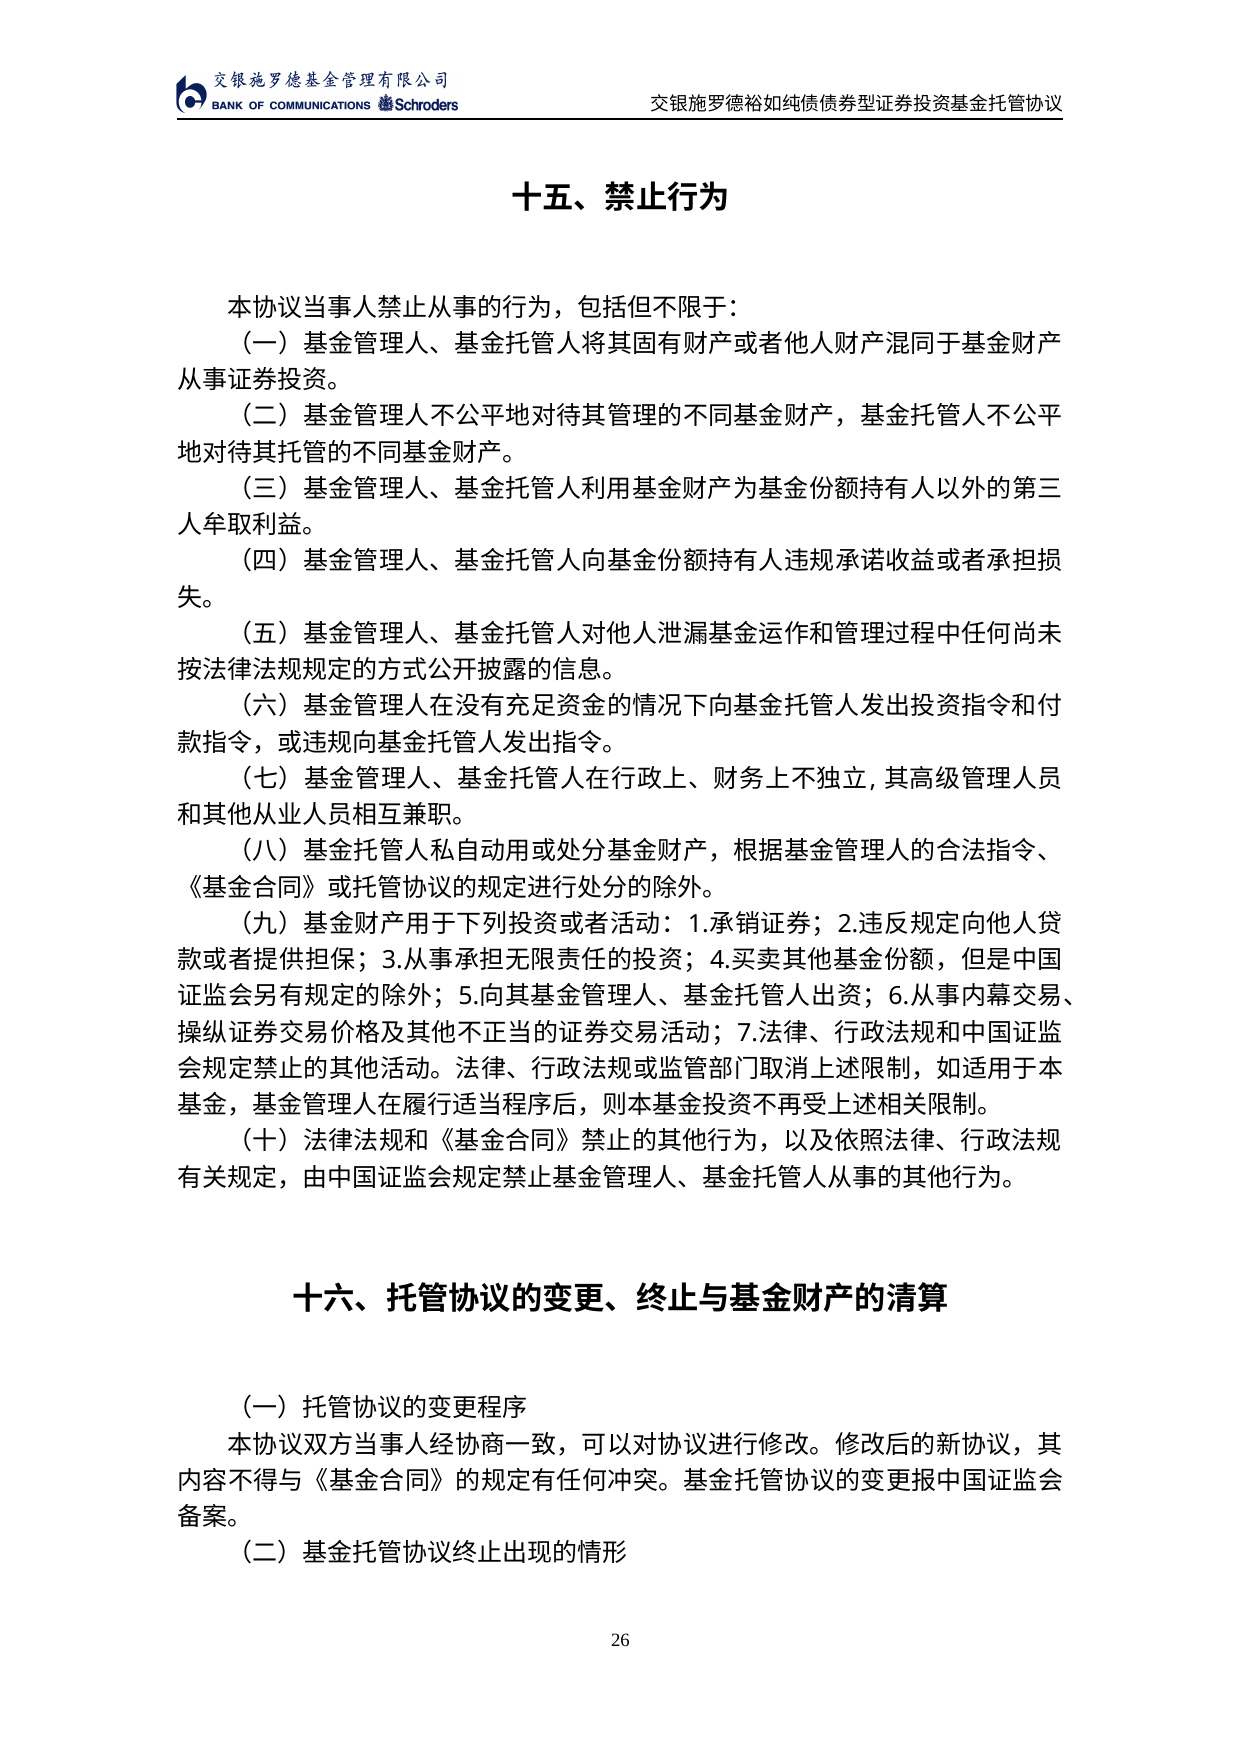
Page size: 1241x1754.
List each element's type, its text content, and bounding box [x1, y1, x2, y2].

subtitle 十六、托管协议的变更、终止与基金财产的清算 [177, 1263, 1063, 1328]
text （一）基金管理人、基金托管人将其固有财产或者他人财产混同于基金财产从事证券投资。 [177, 323, 1063, 396]
text （四）基金管理人、基金托管人向基金份额持有人违规承诺收益或者承担损失。 [177, 541, 1063, 613]
text （八）基金托管人私自动用或处分基金财产，根据基金管理人的合法指令、《基金合同》或托管协议的规定进行处分的除外。 [177, 831, 1063, 903]
subtitle 十五、禁止行为 [177, 162, 1063, 227]
text （三）基金管理人、基金托管人利用基金财产为基金份额持有人以外的第三人牟取利益。 [177, 468, 1063, 541]
text （九）基金财产用于下列投资或者活动：1.承销证券；2.违反规定向他人贷款或者提供担保；3.从事承担无限责任的投资；4.买卖其他基金份额，但是中国证监会另有规定的除外；5.向其基金管理人、基金托管人出资；6.从事内幕交易、操纵证券交易价格及其他不正当的证券交易活动；7.法律、行政法规和中国证监会规定禁止的其他活动。法律、行政法规或监管部门取消上述限制，如适用于本基金，基金管理人在履行适当程序后，则本基金投资不再受上述相关限制。 [177, 903, 1063, 1121]
text （二）基金管理人不公平地对待其管理的不同基金财产，基金托管人不公平地对待其托管的不同基金财产。 [177, 396, 1063, 468]
text （七）基金管理人、基金托管人在行政上、财务上不独立, 其高级管理人员和其他从业人员相互兼职。 [177, 758, 1063, 831]
text （六）基金管理人在没有充足资金的情况下向基金托管人发出投资指令和付款指令，或违规向基金托管人发出指令。 [177, 686, 1063, 758]
text （五）基金管理人、基金托管人对他人泄漏基金运作和管理过程中任何尚未按法律法规规定的方式公开披露的信息。 [177, 613, 1063, 686]
picture [176, 71, 458, 113]
text （一）托管协议的变更程序 [177, 1388, 1063, 1424]
text （十）法律法规和《基金合同》禁止的其他行为，以及依照法律、行政法规有关规定，由中国证监会规定禁止基金管理人、基金托管人从事的其他行为。 [177, 1121, 1063, 1193]
text 本协议当事人禁止从事的行为，包括但不限于： [177, 287, 1063, 323]
text （二）基金托管协议终止出现的情形 [177, 1533, 1063, 1569]
text 本协议双方当事人经协商一致，可以对协议进行修改。修改后的新协议，其内容不得与《基金合同》的规定有任何冲突。基金托管协议的变更报中国证监会备案。 [177, 1424, 1063, 1533]
